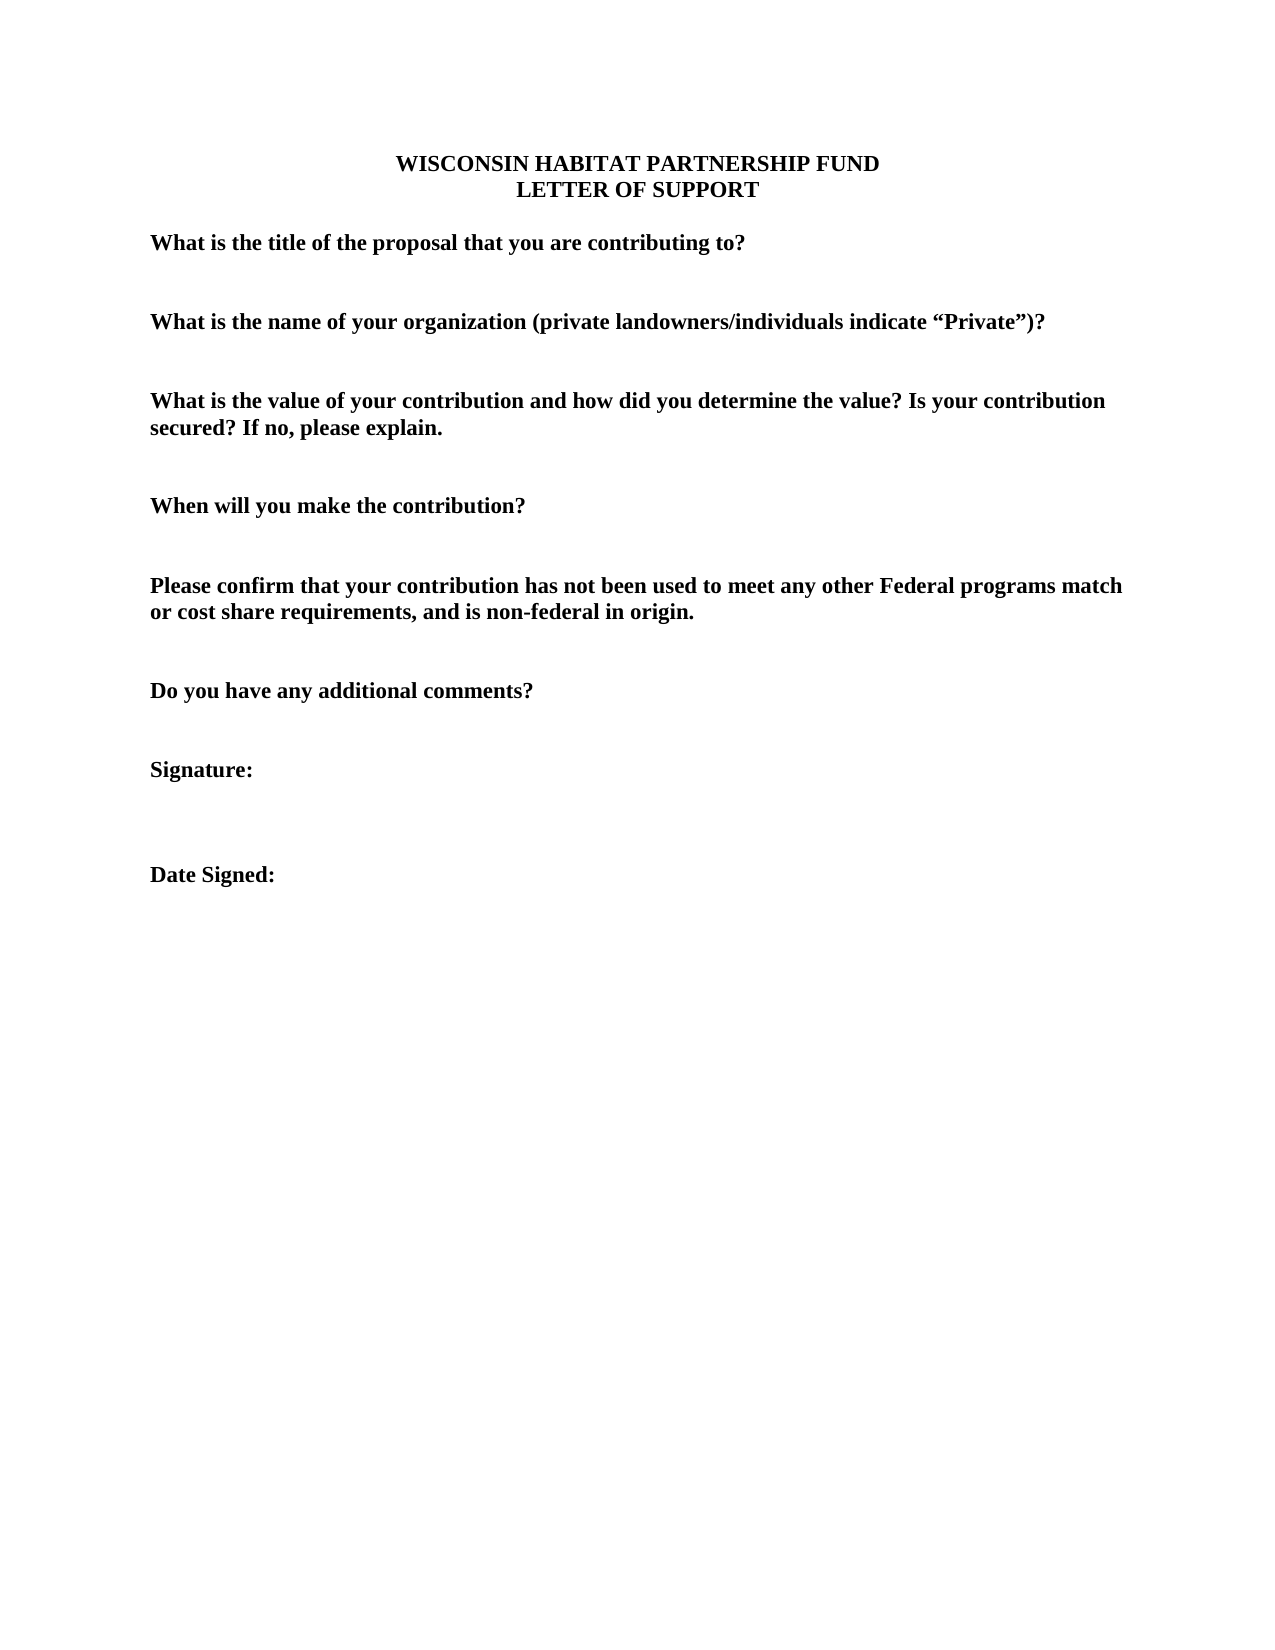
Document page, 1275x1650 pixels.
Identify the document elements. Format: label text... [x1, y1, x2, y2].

text What is the title of the proposal that you are contributing to? [150, 229, 1125, 255]
text Please confirm that your contribution has not been used to meet any other Federal programs match or cost share requirements, and is non-federal in origin. [150, 572, 1125, 624]
text When will you make the contribution? [150, 493, 1125, 519]
text Signature: [150, 756, 1125, 782]
text Do you have any additional comments? [150, 677, 1125, 703]
text What is the name of your organization (private landowners/individuals indicate “Private”)? [150, 308, 1125, 334]
text LETTER OF SUPPORT [150, 176, 1125, 203]
text WISCONSIN HABITAT PARTNERSHIP FUND [150, 150, 1125, 176]
text Date Signed: [150, 862, 1125, 888]
text What is the value of your contribution and how did you determine the value? Is your contribution secured? If no, please explain. [150, 387, 1125, 440]
